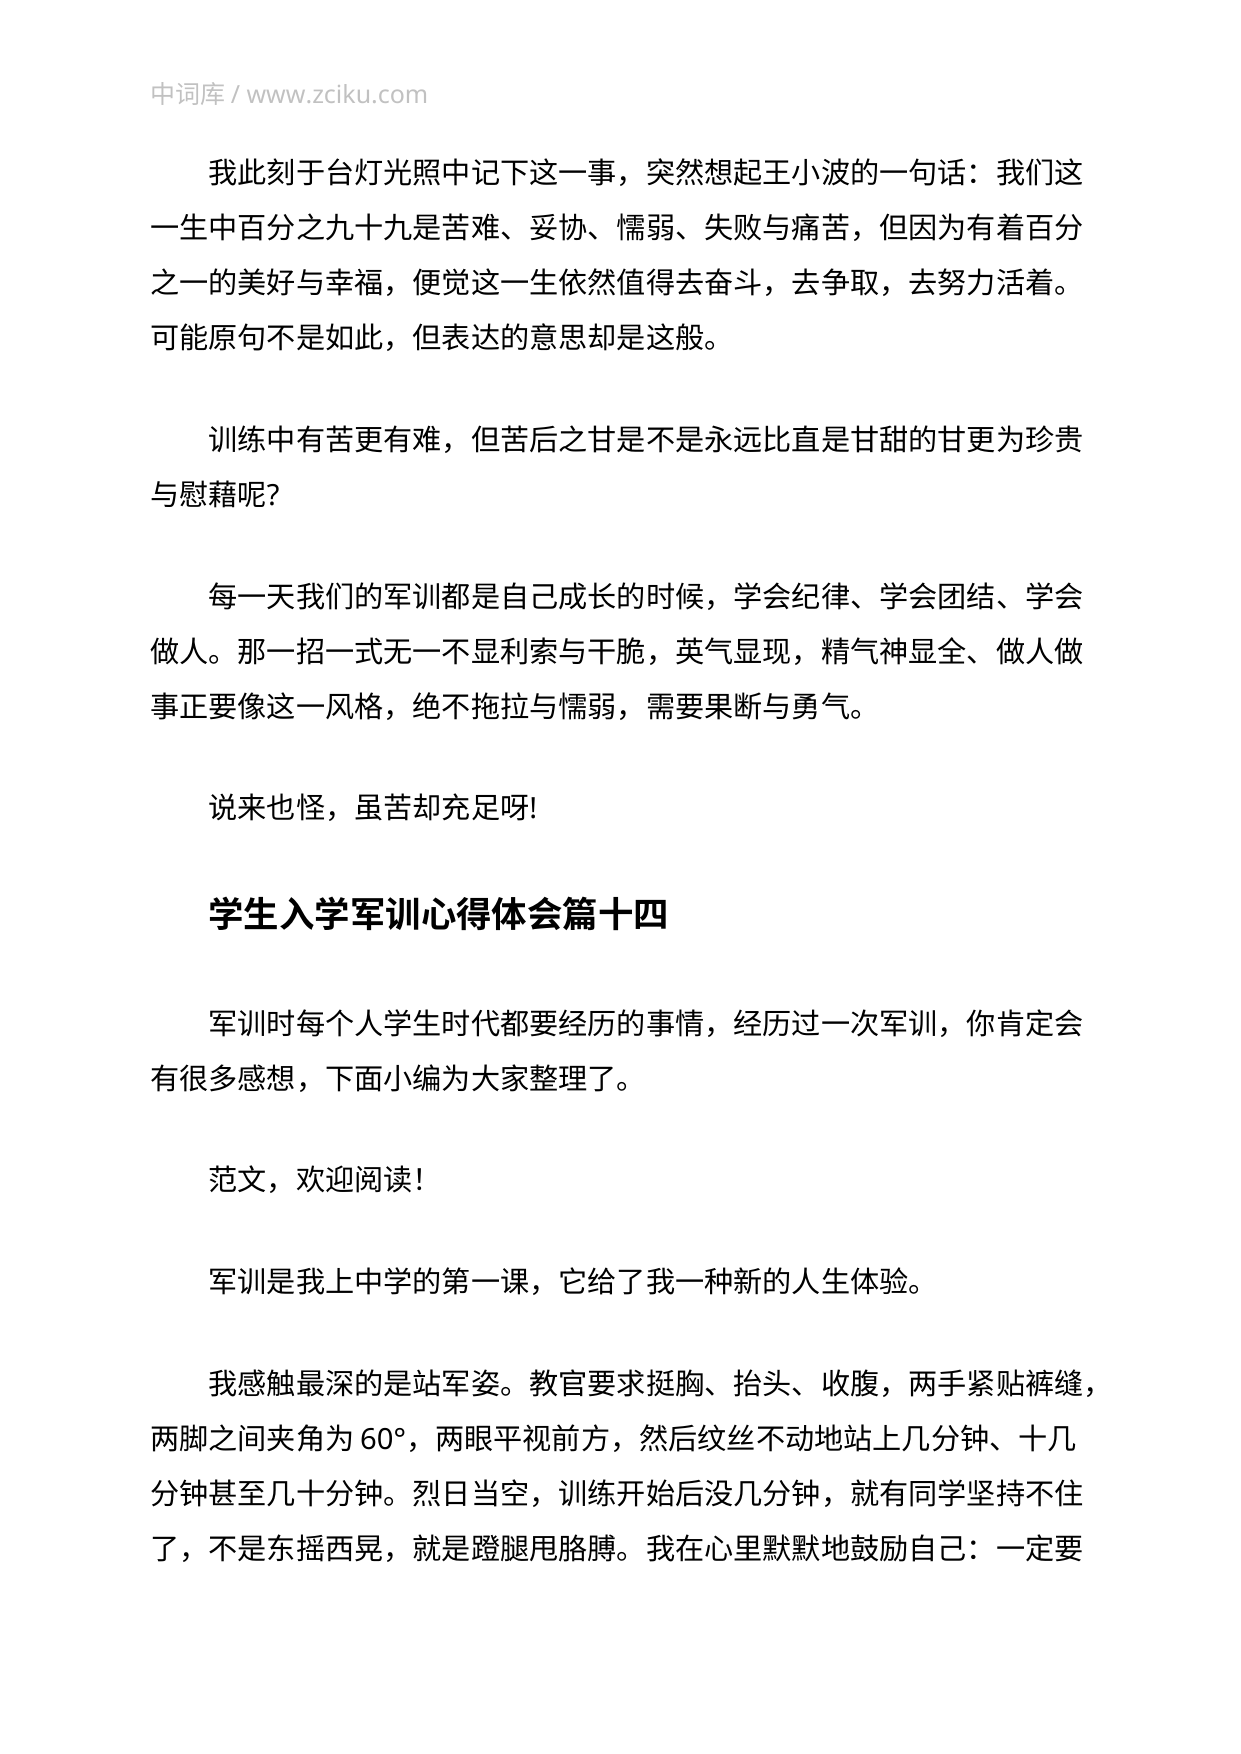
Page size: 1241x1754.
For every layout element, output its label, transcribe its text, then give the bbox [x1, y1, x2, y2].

text 军训是我上中学的第一课，它给了我一种新的人生体验。 [150, 1259, 1090, 1301]
text 范文，欢迎阅读！ [150, 1157, 1090, 1199]
text 军训时每个人学生时代都要经历的事情，经历过一次军训，你肯定会有很多感想，下面小编为大家整理了。 [150, 1000, 1090, 1097]
text 每一天我们的军训都是自己成长的时候，学会纪律、学会团结、学会做人。那一招一式无一不显利索与干脆，英气显现，精气神显全、做人做事正要像这一风格，绝不拖拉与懦弱，需要果断与勇气。 [150, 573, 1090, 725]
text 学生入学军训心得体会篇十四 [150, 887, 1090, 938]
text 说来也怪，虽苦却充足呀! [150, 785, 1090, 827]
text 我此刻于台灯光照中记下这一事，突然想起王小波的一句话：我们这一生中百分之九十九是苦难、妥协、懦弱、失败与痛苦，但因为有着百分之一的美好与幸福，便觉这一生依然值得去奋斗，去争取，去努力活着。可能原句不是如此，但表达的意思却是这般。 [150, 150, 1090, 357]
text 训练中有苦更有难，但苦后之甘是不是永远比直是甘甜的甘更为珍贵与慰藉呢? [150, 416, 1090, 514]
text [150, 1361, 1090, 1568]
